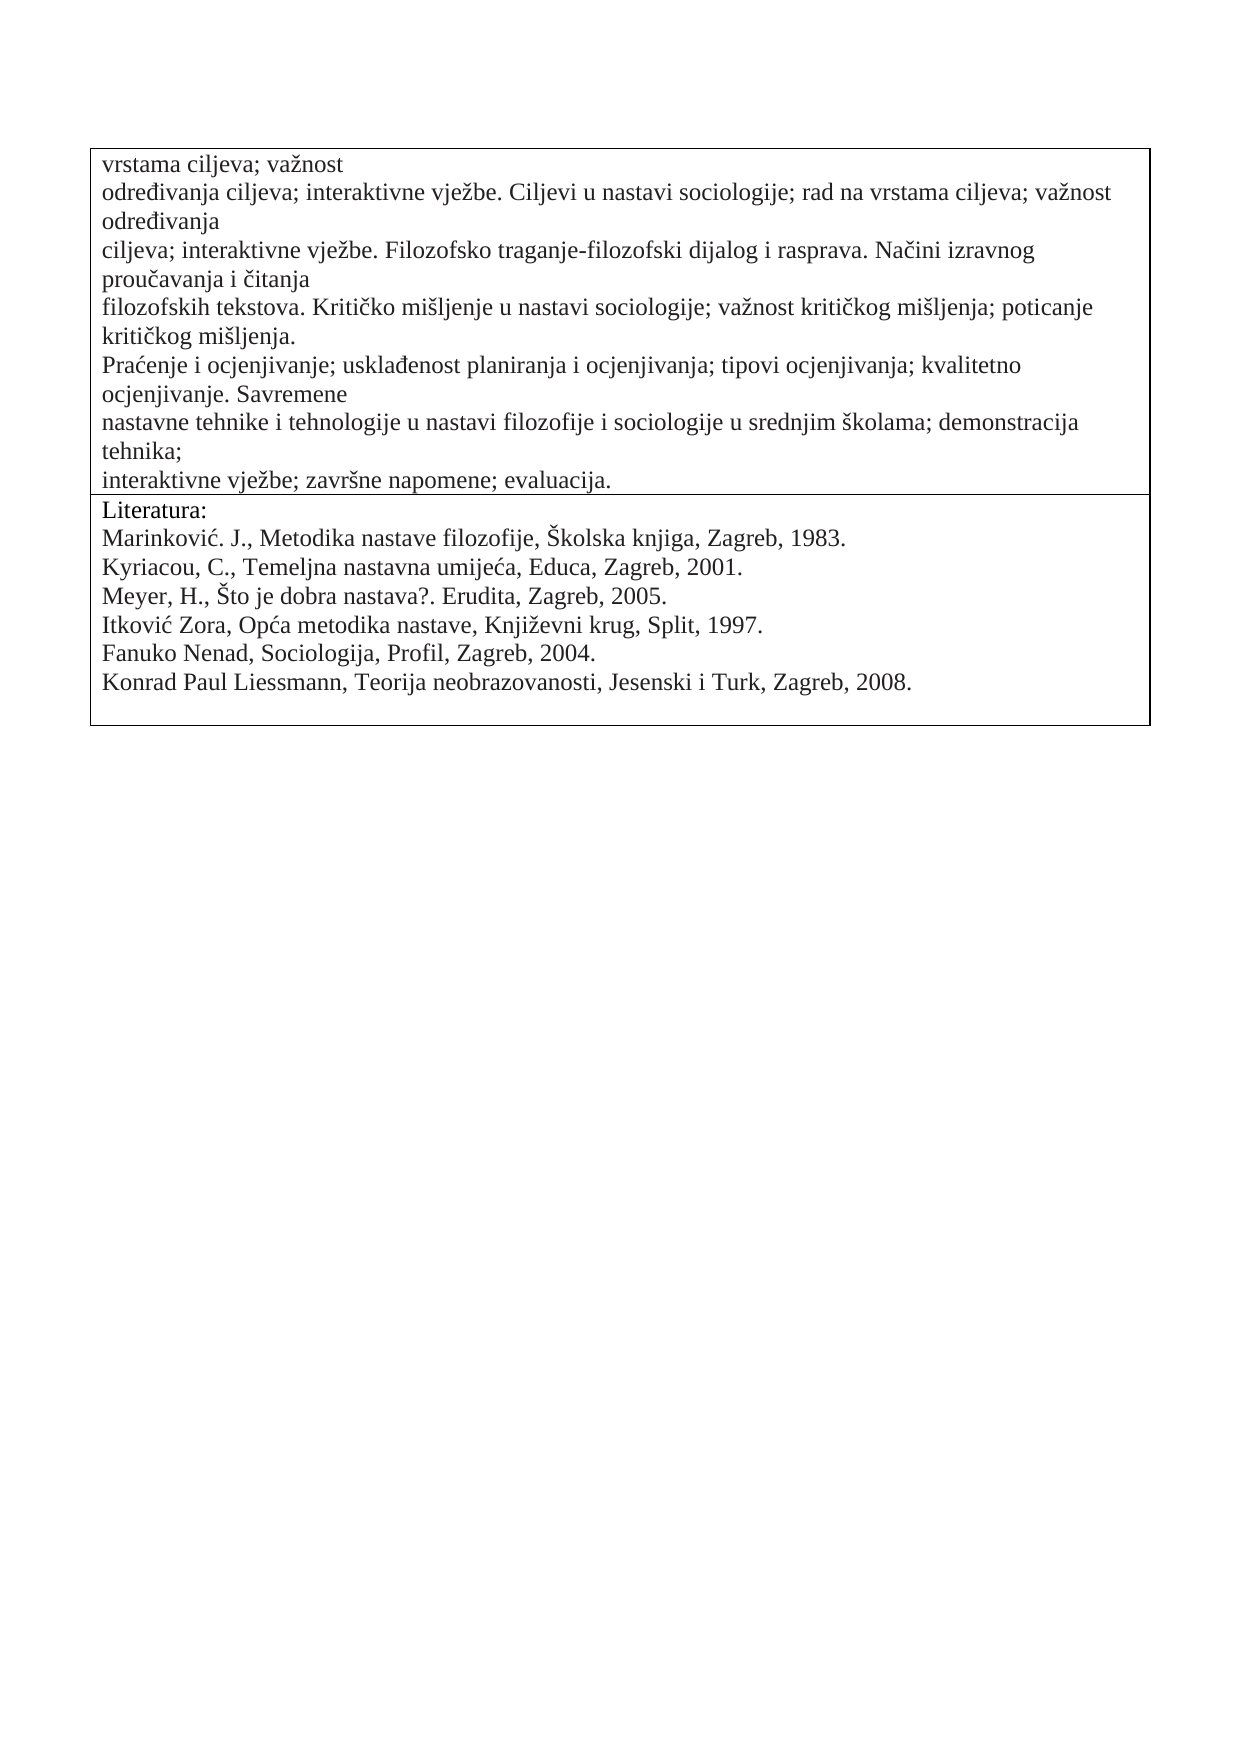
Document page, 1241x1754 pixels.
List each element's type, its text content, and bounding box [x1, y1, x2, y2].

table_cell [91, 149, 1149, 494]
table_cell Literatura: Marinković. J., Metodika nastave filozofije, Školska knjiga, Zagreb, 1983. Kyriacou, C., Temeljna nastavna umijeća, Educa, Zagreb, 2001. Meyer, H., Što je dobra nastava?. Erudita, Zagreb, 2005. Itković Zora, Opća metodika nastave, Književni krug, Split, 1997. Fanuko Nenad, Sociologija, Profil, Zagreb, 2004. Konrad Paul Liessmann, Teorija neobrazovanosti, Jesenski i Turk, Zagreb, 2008. [91, 495, 1149, 725]
